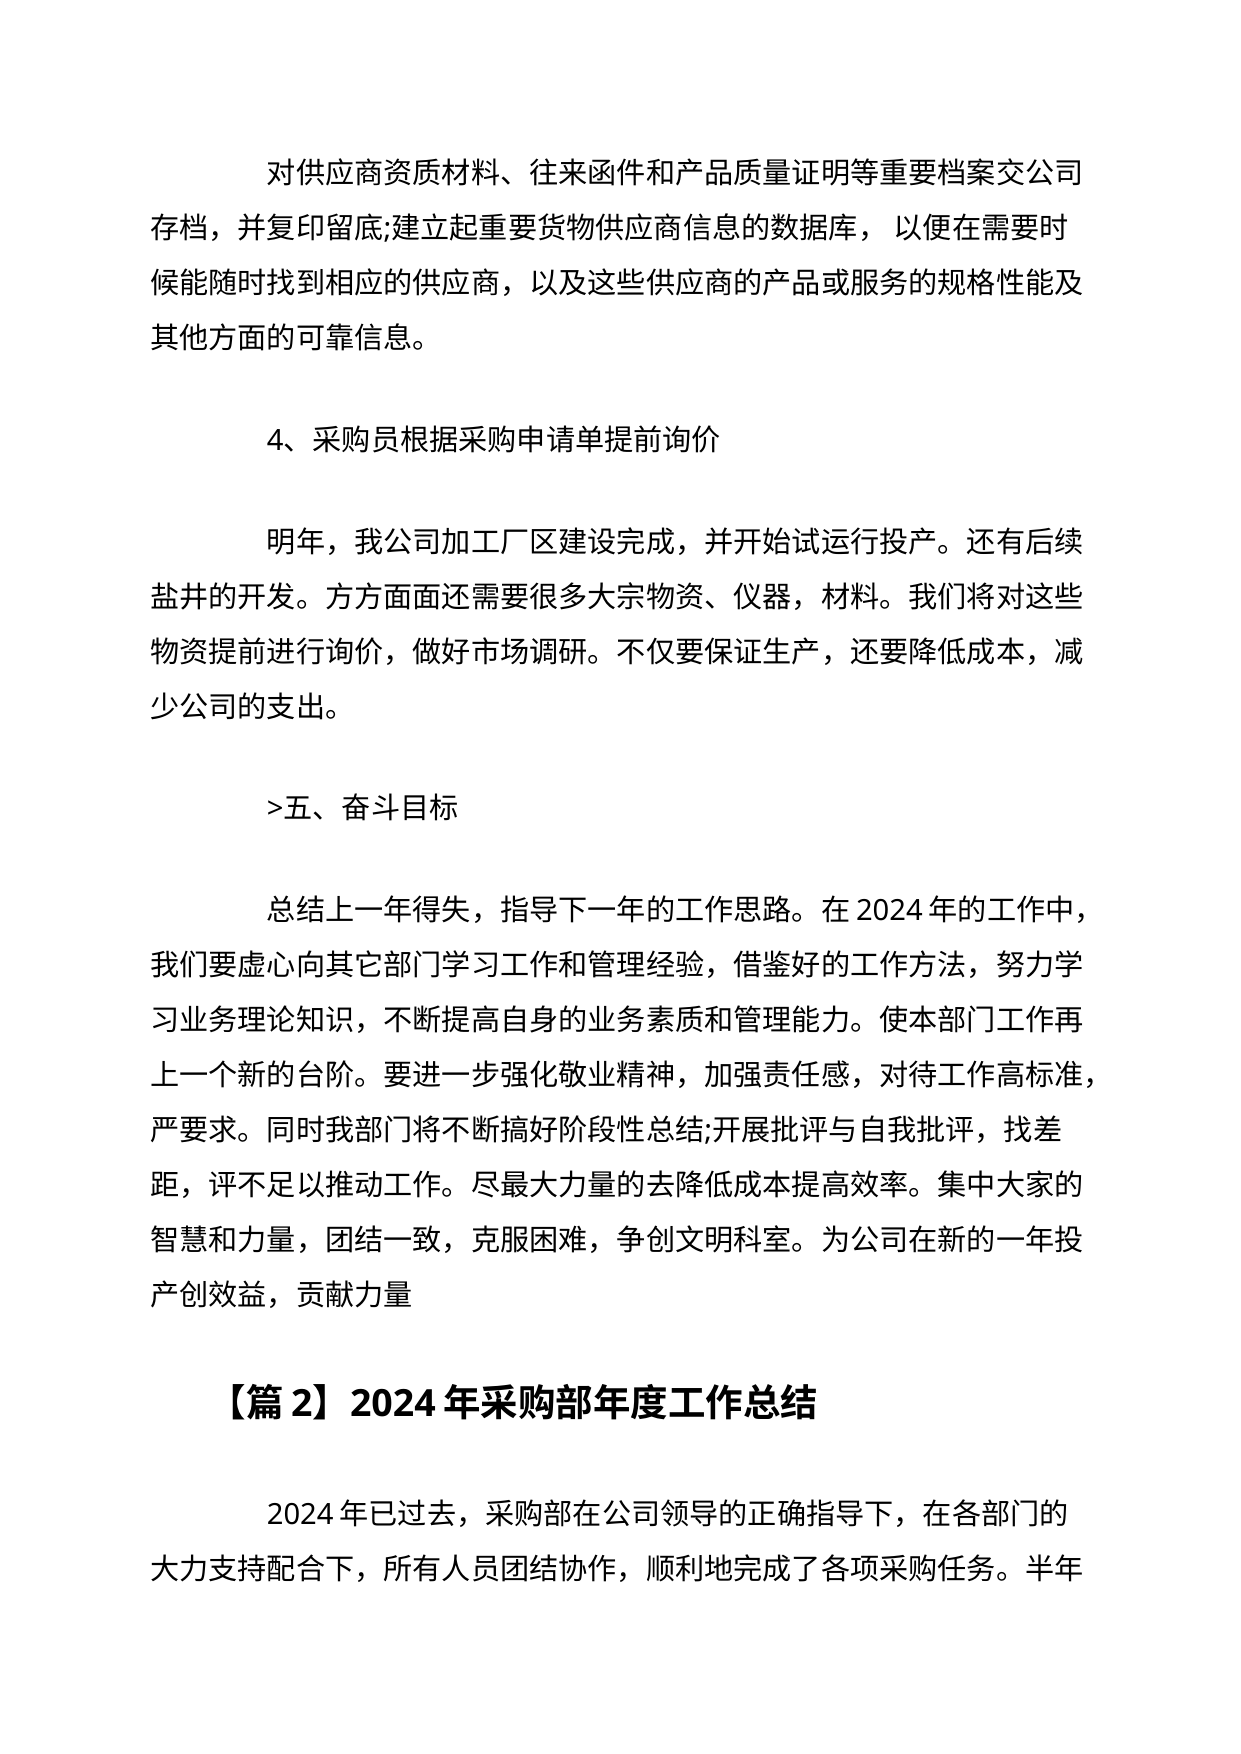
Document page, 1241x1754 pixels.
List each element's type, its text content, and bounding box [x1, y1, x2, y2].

text 明年，我公司加工厂区建设完成，并开始试运行投产。还有后续盐井的开发。方方面面还需要很多大宗物资、仪器，材料。我们将对这些物资提前进行询价，做好市场调研。不仅要保证生产，还要降低成本，减少公司的支出。 [150, 518, 1090, 726]
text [150, 1491, 1090, 1588]
text 4、采购员根据采购申请单提前询价 [150, 417, 1090, 459]
text 对供应商资质材料、往来函件和产品质量证明等重要档案交公司存档，并复印留底;建立起重要货物供应商信息的数据库， 以便在需要时候能随时找到相应的供应商，以及这些供应商的产品或服务的规格性能及其他方面的可靠信息。 [150, 150, 1090, 357]
text 【篇2】2024年采购部年度工作总结 [150, 1373, 1090, 1428]
text >五、奋斗目标 [150, 785, 1090, 827]
text 总结上一年得失，指导下一年的工作思路。在2024年的工作中，我们要虚心向其它部门学习工作和管理经验，借鉴好的工作方法，努力学习业务理论知识，不断提高自身的业务素质和管理能力。使本部门工作再上一个新的台阶。要进一步强化敬业精神，加强责任感，对待工作高标准，严要求。同时我部门将不断搞好阶段性总结;开展批评与自我批评，找差距，评不足以推动工作。尽最大力量的去降低成本提高效率。集中大家的智慧和力量，团结一致，克服困难，争创文明科室。为公司在新的一年投产创效益，贡献力量 [150, 887, 1090, 1314]
